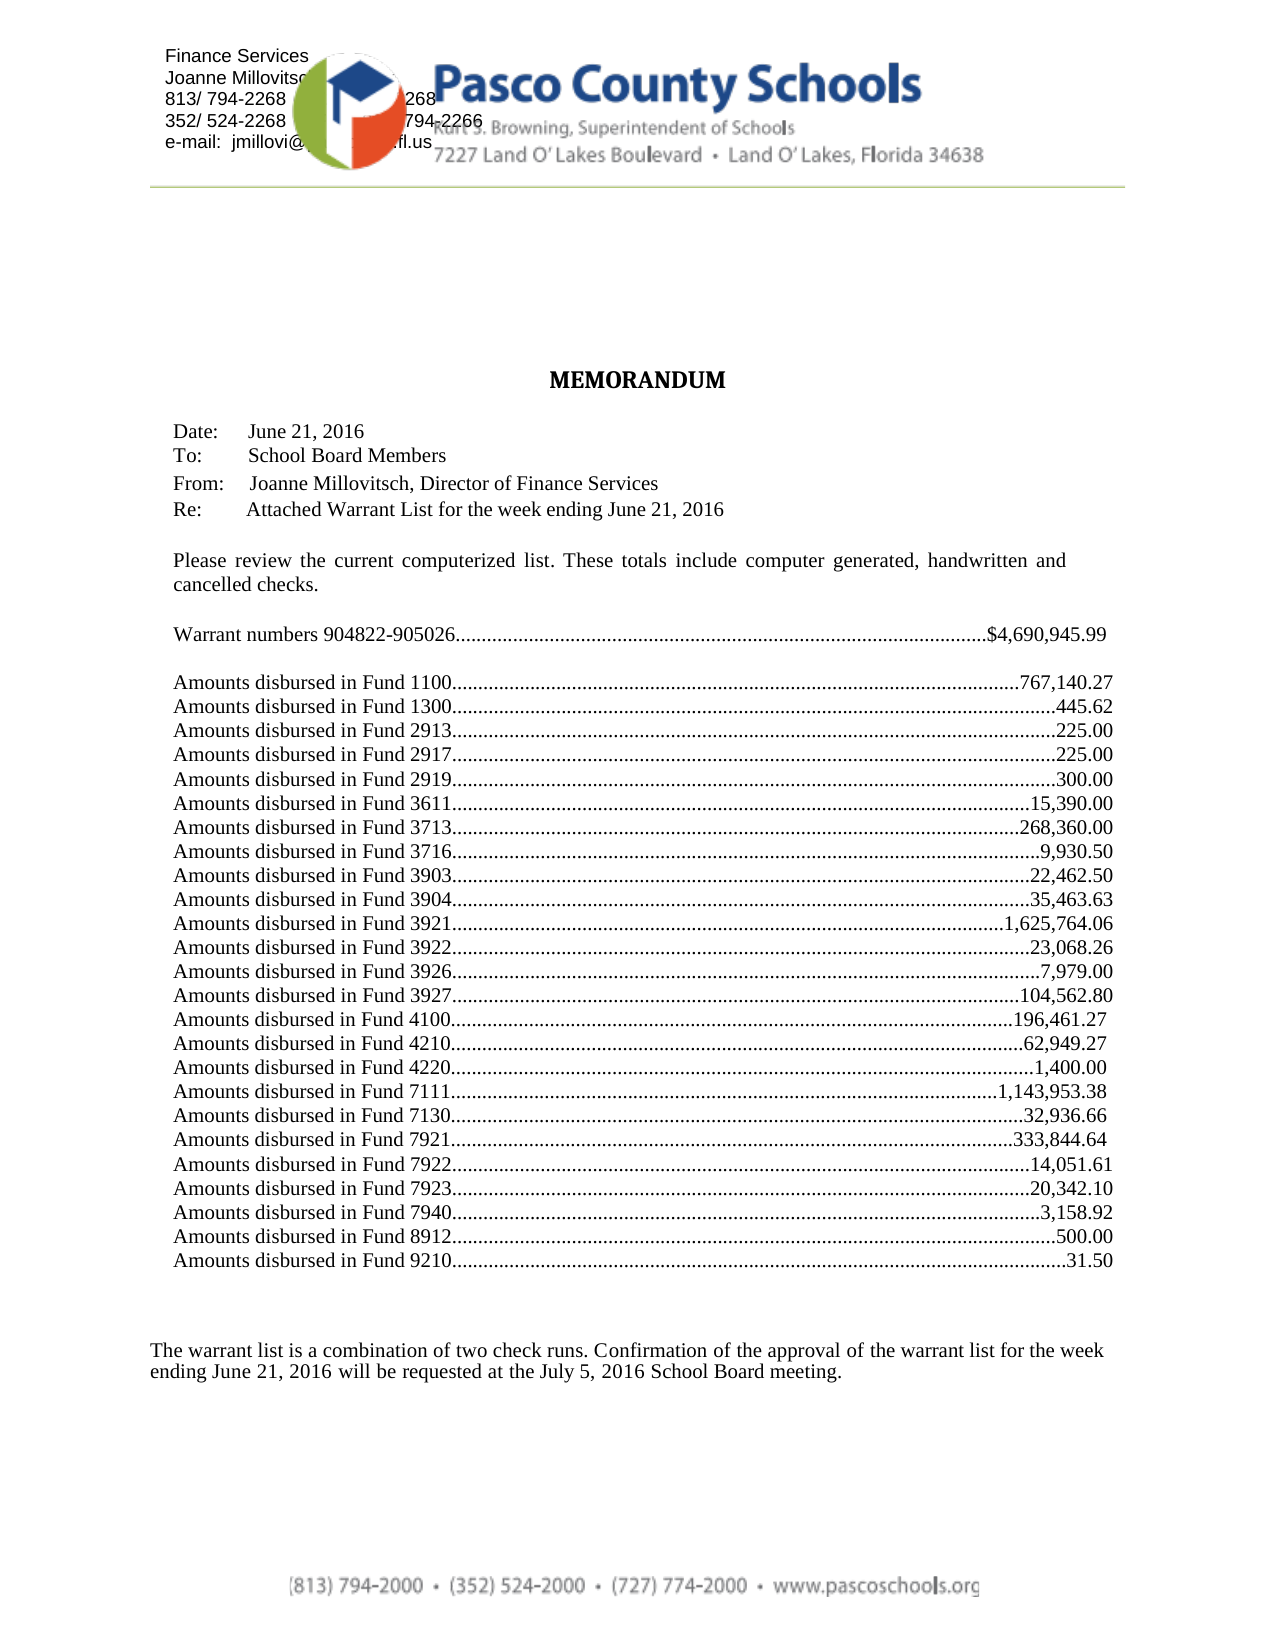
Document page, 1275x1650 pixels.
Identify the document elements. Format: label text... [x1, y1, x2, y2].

text Amounts disbursed in Fund 3713.............................................................................................................268,360.00 [173, 814, 1127, 839]
text Amounts disbursed in Fund 2919....................................................................................................................300.00 [173, 766, 1127, 791]
text Amounts disbursed in Fund 7111.........................................................................................................1,143,953.38 [173, 1079, 1127, 1103]
text Amounts disbursed in Fund 3927.............................................................................................................104,562.80 [173, 983, 1127, 1007]
text Amounts disbursed in Fund 7130..............................................................................................................32,936.66 [173, 1103, 1127, 1127]
text Amounts disbursed in Fund 3922...............................................................................................................23,068.26 [173, 935, 1127, 959]
text Amounts disbursed in Fund 7940.................................................................................................................3,158.92 [173, 1199, 1127, 1224]
text Amounts disbursed in Fund 8912....................................................................................................................500.00 [173, 1224, 1127, 1248]
text Amounts disbursed in Fund 3611...............................................................................................................15,390.00 [173, 791, 1127, 814]
text Amounts disbursed in Fund 3904...............................................................................................................35,463.63 [173, 887, 1127, 911]
text Warrant numbers 904822-905026......................................................................................................$4,690,945.99 [173, 622, 1127, 646]
text Amounts disbursed in Fund 4210..............................................................................................................62,949.27 [173, 1031, 1127, 1055]
text Date: June 21, 2016 [173, 419, 1127, 443]
text The warrant list is a combination of two check runs. Confirmation of the approval of the warrant list for the week ending June 21, 2016 will be requested at the July 5, 2016 School Board meeting. [150, 1341, 1125, 1382]
text Amounts disbursed in Fund 2917....................................................................................................................225.00 [173, 742, 1127, 766]
text From: Joanne Millovitsch, Director of Finance Services [173, 467, 1127, 496]
text Amounts disbursed in Fund 7923...............................................................................................................20,342.10 [173, 1176, 1127, 1199]
text Re: Attached Warrant List for the week ending June 21, 2016 [173, 496, 1127, 522]
text Amounts disbursed in Fund 9210......................................................................................................................31.50 [173, 1248, 1127, 1272]
text Amounts disbursed in Fund 2913....................................................................................................................225.00 [173, 718, 1127, 742]
text Amounts disbursed in Fund 1100.............................................................................................................767,140.27 [173, 670, 1127, 694]
text Please review the current computerized list. These totals include computer generated, handwritten and cancelled checks. [173, 548, 1119, 596]
text Amounts disbursed in Fund 3926.................................................................................................................7,979.00 [173, 959, 1127, 983]
text MEMORANDUM [150, 368, 1125, 393]
text Amounts disbursed in Fund 4100............................................................................................................196,461.27 [173, 1007, 1127, 1031]
text Amounts disbursed in Fund 3903...............................................................................................................22,462.50 [173, 863, 1127, 887]
text Amounts disbursed in Fund 7922...............................................................................................................14,051.61 [173, 1151, 1127, 1176]
text To: School Board Members [173, 443, 1127, 467]
text Amounts disbursed in Fund 7921............................................................................................................333,844.64 [173, 1127, 1127, 1151]
text Amounts disbursed in Fund 4220................................................................................................................1,400.00 [173, 1055, 1127, 1079]
text Amounts disbursed in Fund 3716.................................................................................................................9,930.50 [173, 839, 1127, 863]
text Amounts disbursed in Fund 1300....................................................................................................................445.62 [173, 694, 1127, 718]
text Amounts disbursed in Fund 3921..........................................................................................................1,625,764.06 [173, 911, 1127, 935]
